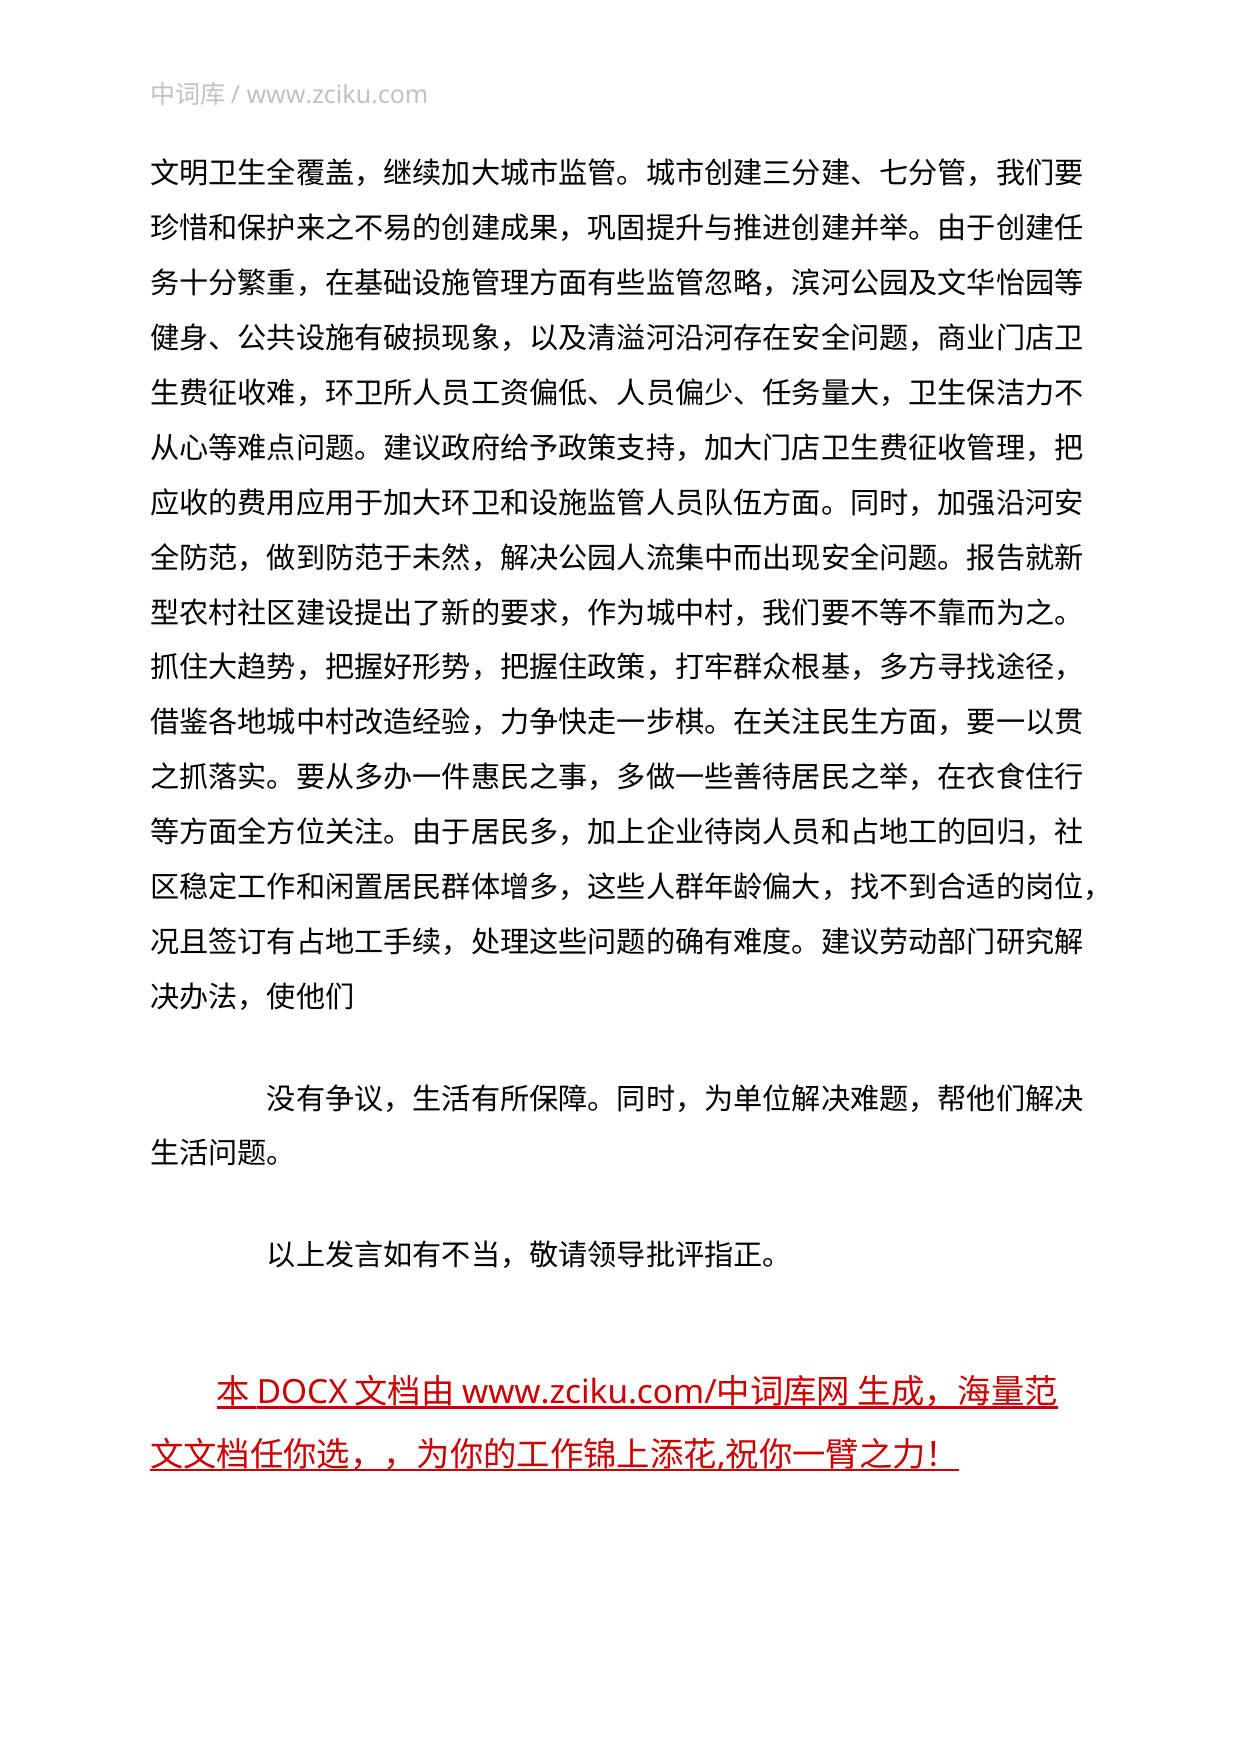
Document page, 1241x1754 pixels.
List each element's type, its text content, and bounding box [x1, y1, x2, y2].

text 以上发言如有不当，敬请领导批评指正。 [150, 1232, 1090, 1274]
text 没有争议，生活有所保障。同时，为单位解决难题，帮他们解决生活问题。 [150, 1075, 1090, 1172]
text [150, 150, 1090, 1016]
text 本DOCX文档由 www.zciku.com/中词库网 生成，海量范文文档任你选，，为你的工作锦上添花,祝你一臂之力！ [150, 1365, 1090, 1476]
